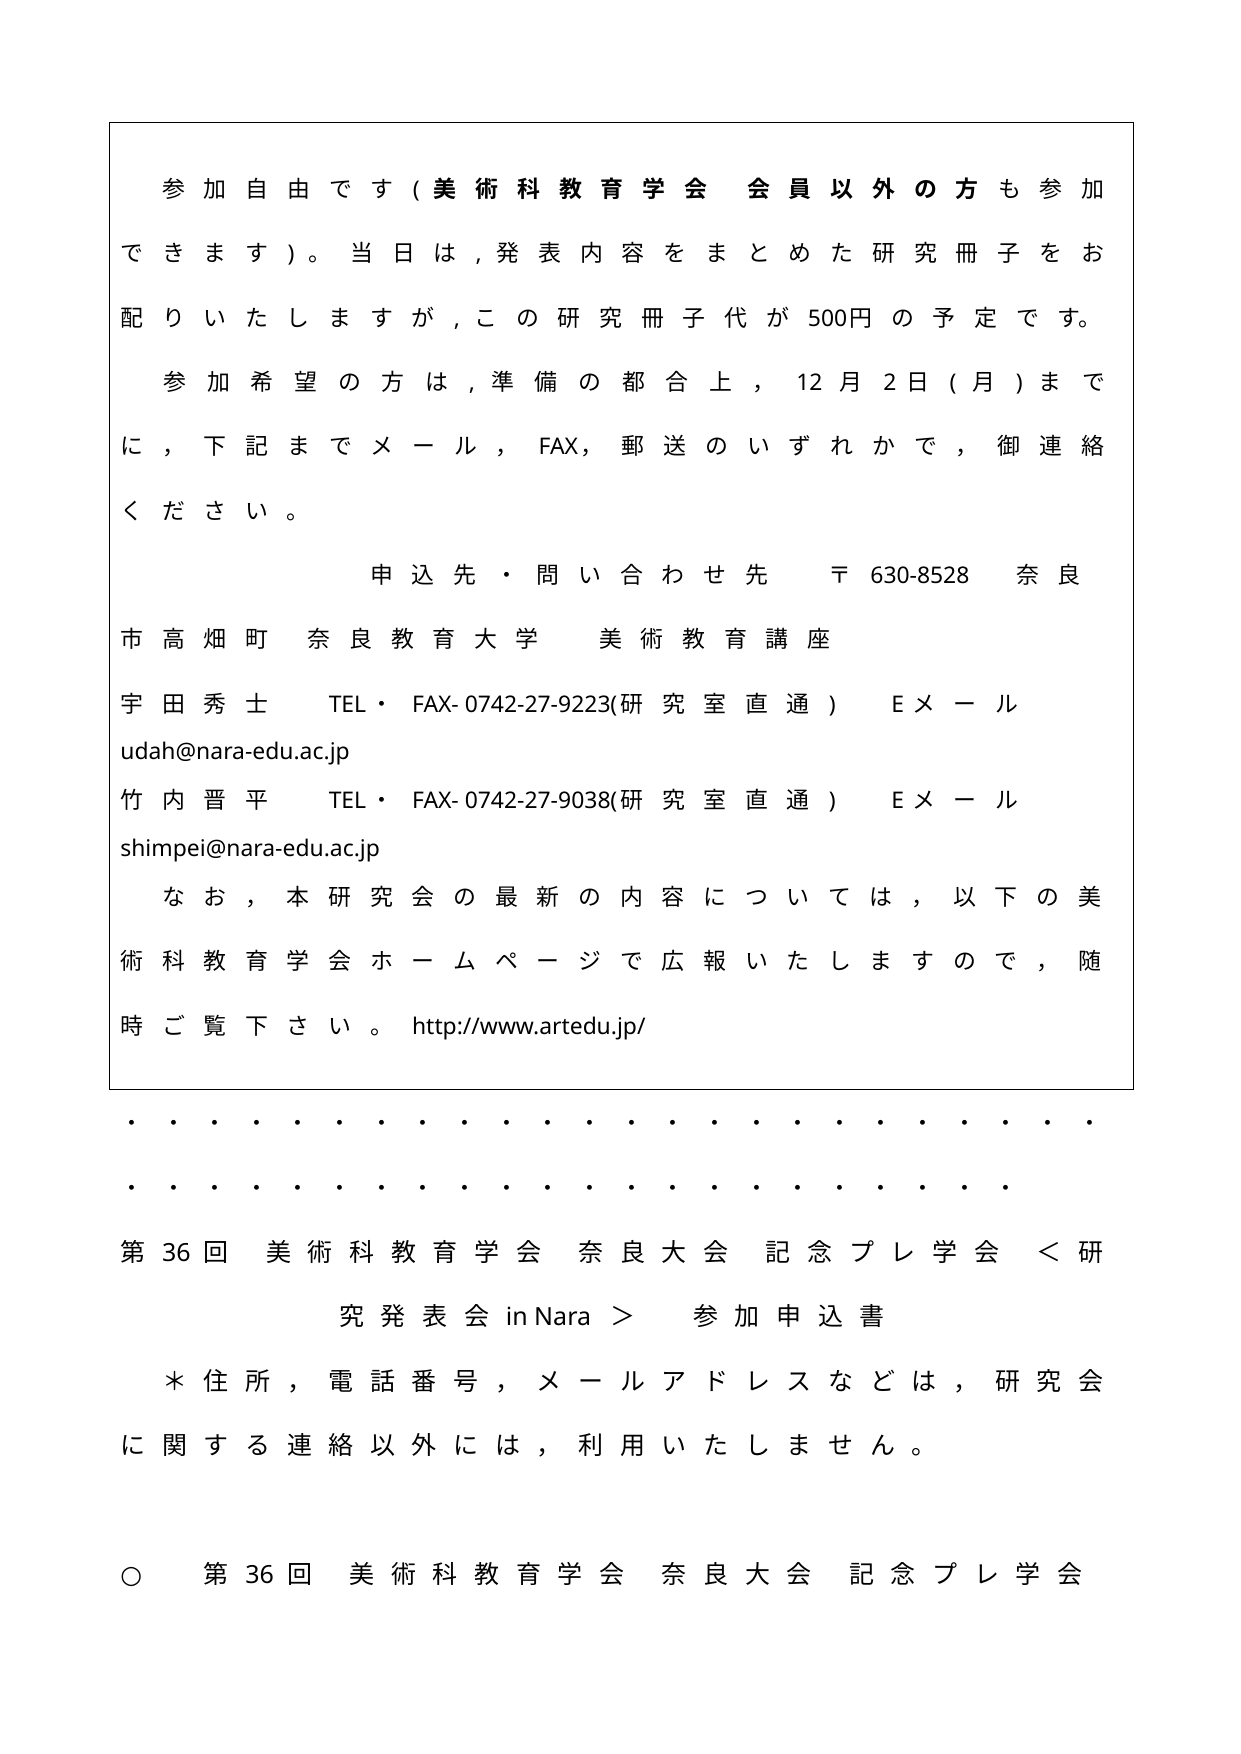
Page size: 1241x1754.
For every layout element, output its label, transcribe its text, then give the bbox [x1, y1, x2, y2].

text ・・・・・・・・・・・・・・・・・・・・・・・・・・・・・・・・・・・・・・・・・・・・・・ [120, 1090, 1120, 1218]
table_header 参加自由です(美術科教育学会 会員以外の方も参加できます)。当日は,発表内容をまとめた研究冊子をお配りいたしますが,この研究冊子代が500円の予定です。 参加希望の方は,準備の都合上，12月2日(月)までに，下記までメール，FAX，郵送のいずれかで，御連絡ください。 申込先・問い合わせ先 〒630-8528 奈良市高畑町 奈良教育大学 美術教育講座 宇田秀士 TEL・FAX- 0742-27-9223(研究室直通) E メール udah@nara-edu.ac.jp 竹内晋平 TEL・FAX- 0742-27-9038(研究室直通) E メール shimpei@nara-edu.ac.jp なお，本研究会の最新の内容については，以下の美術科教育学会ホームページで広報いたしますので，随時ご覧下さい。http://www.artedu.jp/ [110, 123, 1133, 1088]
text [120, 1540, 1120, 1604]
text 第36回 美術科教育学会 奈良大会 記念プレ学会 ＜研究発表会in Nara＞ 参加申込書 [120, 1218, 1120, 1347]
text ＊住所，電話番号，メールアドレスなどは，研究会に関する連絡以外には，利用いたしません。 [120, 1347, 1120, 1476]
